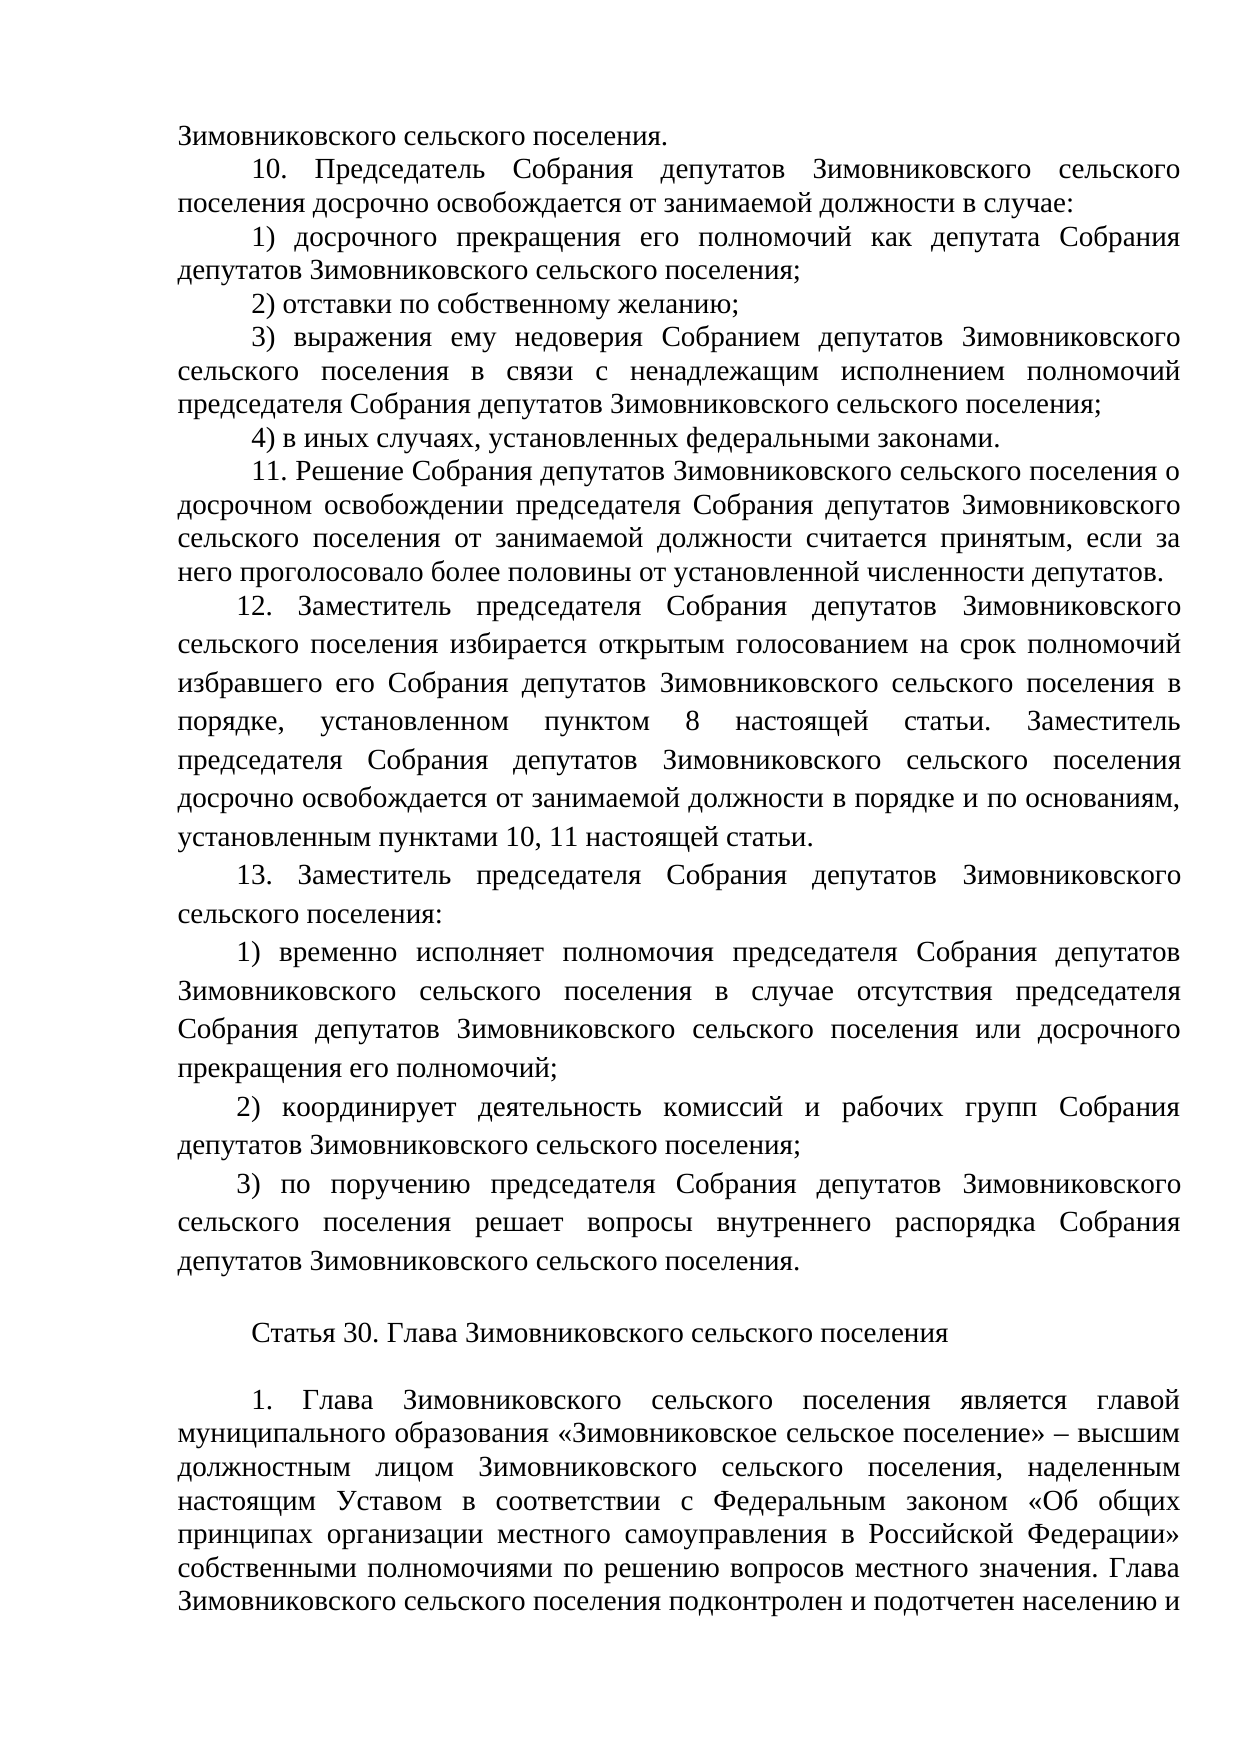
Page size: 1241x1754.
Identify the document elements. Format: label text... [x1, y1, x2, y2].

text 12. Заместитель председателя Собрания депутатов Зимовниковского сельского поселения избирается открытым голосованием на срок полномочий избравшего его Собрания депутатов Зимовниковского сельского поселения в порядке, установленном пунктом 8 настоящей статьи. Заместитель председателя Собрания депутатов Зимовниковского сельского поселения досрочно освобождается от занимаемой должности в порядке и по основаниям, установленным пунктами 10, 11 настоящей статьи. [177, 588, 1181, 852]
text 10. Председатель Собрания депутатов Зимовниковского сельского поселения досрочно освобождается от занимаемой должности в случае: [177, 152, 1181, 219]
text 1) временно исполняет полномочия председателя Собрания депутатов Зимовниковского сельского поселения в случае отсутствия председателя Собрания депутатов Зимовниковского сельского поселения или досрочного прекращения его полномочий; [177, 934, 1181, 1084]
text Статья 30. Глава Зимовниковского сельского поселения [177, 1315, 1181, 1348]
text 2) координирует деятельность комиссий и рабочих групп Собрания депутатов Зимовниковского сельского поселения; [177, 1089, 1181, 1161]
text 1) досрочного прекращения его полномочий как депутата Собрания депутатов Зимовниковского сельского поселения; [177, 219, 1181, 286]
text 11. Решение Собрания депутатов Зимовниковского сельского поселения о досрочном освобождении председателя Собрания депутатов Зимовниковского сельского поселения от занимаемой должности считается принятым, если за него проголосовало более половины от установленной численности депутатов. [177, 453, 1181, 588]
text 3) по поручению председателя Собрания депутатов Зимовниковского сельского поселения решает вопросы внутреннего распорядка Собрания депутатов Зимовниковского сельского поселения. [177, 1166, 1181, 1276]
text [177, 118, 1181, 152]
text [177, 1382, 1181, 1617]
text 3) выражения ему недоверия Собранием депутатов Зимовниковского сельского поселения в связи с ненадлежащим исполнением полномочий председателя Собрания депутатов Зимовниковского сельского поселения; [177, 319, 1181, 420]
text 2) отставки по собственному желанию; [177, 286, 1181, 319]
text 4) в иных случаях, установленных федеральными законами. [177, 420, 1181, 453]
text 13. Заместитель председателя Собрания депутатов Зимовниковского сельского поселения: [177, 857, 1181, 929]
